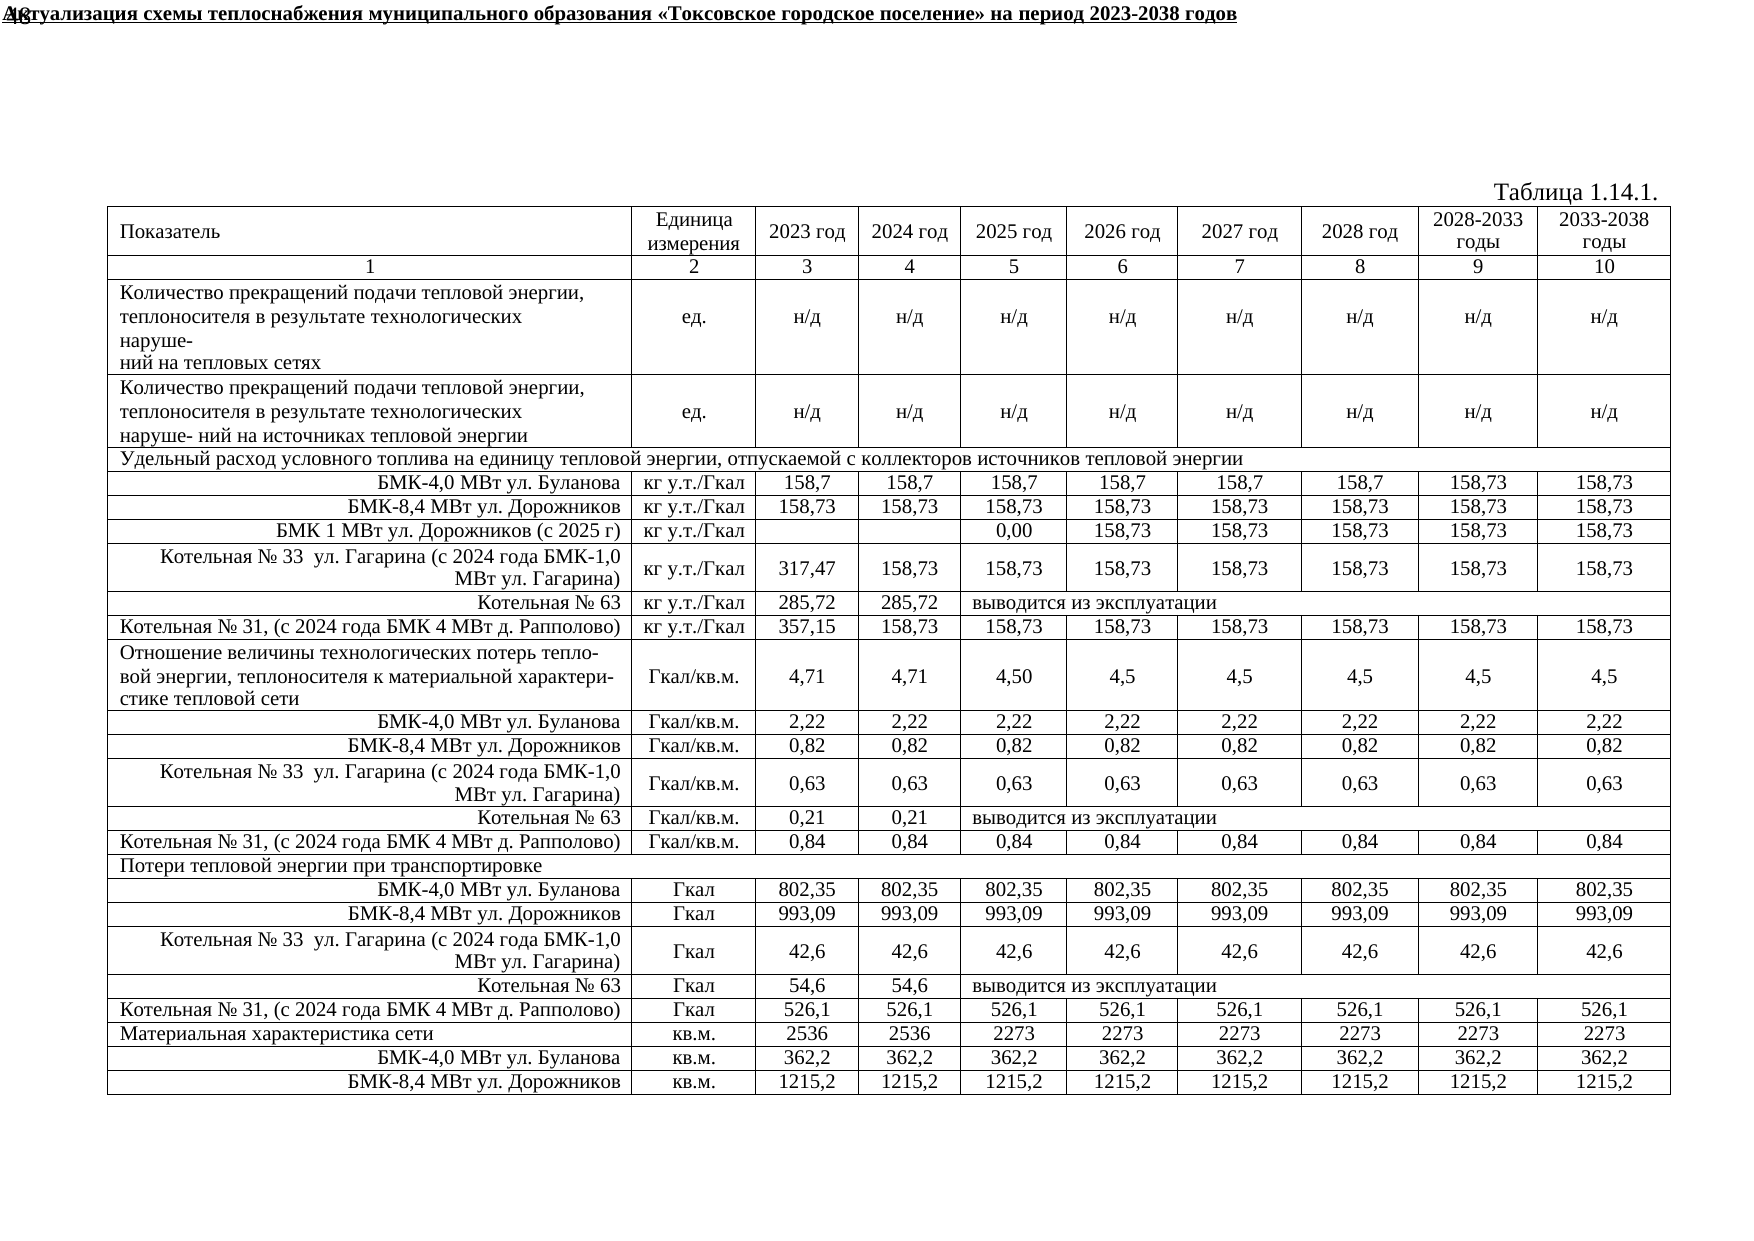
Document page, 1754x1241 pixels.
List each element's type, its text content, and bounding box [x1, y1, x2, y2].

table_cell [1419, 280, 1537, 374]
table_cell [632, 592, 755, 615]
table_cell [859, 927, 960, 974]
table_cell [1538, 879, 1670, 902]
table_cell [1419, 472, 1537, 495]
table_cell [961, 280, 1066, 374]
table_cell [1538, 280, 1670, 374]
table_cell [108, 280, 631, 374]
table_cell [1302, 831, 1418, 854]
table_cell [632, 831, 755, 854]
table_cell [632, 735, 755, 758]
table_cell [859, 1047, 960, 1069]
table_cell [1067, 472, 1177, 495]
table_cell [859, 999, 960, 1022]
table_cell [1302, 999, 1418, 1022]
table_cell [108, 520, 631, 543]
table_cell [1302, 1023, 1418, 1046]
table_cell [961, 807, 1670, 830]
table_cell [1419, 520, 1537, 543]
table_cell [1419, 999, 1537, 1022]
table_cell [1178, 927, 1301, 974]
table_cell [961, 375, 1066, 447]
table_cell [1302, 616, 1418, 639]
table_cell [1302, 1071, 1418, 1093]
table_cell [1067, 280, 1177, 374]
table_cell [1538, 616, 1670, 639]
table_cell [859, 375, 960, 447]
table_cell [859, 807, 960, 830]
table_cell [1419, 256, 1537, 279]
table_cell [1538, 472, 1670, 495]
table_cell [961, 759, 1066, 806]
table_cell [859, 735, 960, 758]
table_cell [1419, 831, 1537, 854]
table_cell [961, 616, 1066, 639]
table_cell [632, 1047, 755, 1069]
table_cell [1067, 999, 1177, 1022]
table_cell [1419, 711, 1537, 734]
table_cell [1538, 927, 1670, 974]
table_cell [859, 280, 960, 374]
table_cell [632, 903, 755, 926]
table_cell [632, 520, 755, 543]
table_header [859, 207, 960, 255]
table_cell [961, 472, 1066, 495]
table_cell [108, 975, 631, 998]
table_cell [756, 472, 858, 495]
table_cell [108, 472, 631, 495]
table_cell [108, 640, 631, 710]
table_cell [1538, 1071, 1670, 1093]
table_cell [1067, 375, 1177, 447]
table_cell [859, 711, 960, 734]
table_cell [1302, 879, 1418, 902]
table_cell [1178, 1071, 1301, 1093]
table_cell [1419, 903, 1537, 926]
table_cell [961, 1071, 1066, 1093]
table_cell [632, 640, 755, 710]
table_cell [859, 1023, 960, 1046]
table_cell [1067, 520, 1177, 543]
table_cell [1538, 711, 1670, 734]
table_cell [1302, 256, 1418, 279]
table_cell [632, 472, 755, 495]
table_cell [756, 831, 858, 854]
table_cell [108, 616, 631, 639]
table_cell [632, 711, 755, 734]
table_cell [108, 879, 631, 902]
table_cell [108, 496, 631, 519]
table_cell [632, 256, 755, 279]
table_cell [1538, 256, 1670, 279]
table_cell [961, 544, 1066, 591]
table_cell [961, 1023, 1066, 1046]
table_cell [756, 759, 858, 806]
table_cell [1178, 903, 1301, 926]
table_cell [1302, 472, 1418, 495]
text Таблица 1.14.1. [96, 177, 1658, 206]
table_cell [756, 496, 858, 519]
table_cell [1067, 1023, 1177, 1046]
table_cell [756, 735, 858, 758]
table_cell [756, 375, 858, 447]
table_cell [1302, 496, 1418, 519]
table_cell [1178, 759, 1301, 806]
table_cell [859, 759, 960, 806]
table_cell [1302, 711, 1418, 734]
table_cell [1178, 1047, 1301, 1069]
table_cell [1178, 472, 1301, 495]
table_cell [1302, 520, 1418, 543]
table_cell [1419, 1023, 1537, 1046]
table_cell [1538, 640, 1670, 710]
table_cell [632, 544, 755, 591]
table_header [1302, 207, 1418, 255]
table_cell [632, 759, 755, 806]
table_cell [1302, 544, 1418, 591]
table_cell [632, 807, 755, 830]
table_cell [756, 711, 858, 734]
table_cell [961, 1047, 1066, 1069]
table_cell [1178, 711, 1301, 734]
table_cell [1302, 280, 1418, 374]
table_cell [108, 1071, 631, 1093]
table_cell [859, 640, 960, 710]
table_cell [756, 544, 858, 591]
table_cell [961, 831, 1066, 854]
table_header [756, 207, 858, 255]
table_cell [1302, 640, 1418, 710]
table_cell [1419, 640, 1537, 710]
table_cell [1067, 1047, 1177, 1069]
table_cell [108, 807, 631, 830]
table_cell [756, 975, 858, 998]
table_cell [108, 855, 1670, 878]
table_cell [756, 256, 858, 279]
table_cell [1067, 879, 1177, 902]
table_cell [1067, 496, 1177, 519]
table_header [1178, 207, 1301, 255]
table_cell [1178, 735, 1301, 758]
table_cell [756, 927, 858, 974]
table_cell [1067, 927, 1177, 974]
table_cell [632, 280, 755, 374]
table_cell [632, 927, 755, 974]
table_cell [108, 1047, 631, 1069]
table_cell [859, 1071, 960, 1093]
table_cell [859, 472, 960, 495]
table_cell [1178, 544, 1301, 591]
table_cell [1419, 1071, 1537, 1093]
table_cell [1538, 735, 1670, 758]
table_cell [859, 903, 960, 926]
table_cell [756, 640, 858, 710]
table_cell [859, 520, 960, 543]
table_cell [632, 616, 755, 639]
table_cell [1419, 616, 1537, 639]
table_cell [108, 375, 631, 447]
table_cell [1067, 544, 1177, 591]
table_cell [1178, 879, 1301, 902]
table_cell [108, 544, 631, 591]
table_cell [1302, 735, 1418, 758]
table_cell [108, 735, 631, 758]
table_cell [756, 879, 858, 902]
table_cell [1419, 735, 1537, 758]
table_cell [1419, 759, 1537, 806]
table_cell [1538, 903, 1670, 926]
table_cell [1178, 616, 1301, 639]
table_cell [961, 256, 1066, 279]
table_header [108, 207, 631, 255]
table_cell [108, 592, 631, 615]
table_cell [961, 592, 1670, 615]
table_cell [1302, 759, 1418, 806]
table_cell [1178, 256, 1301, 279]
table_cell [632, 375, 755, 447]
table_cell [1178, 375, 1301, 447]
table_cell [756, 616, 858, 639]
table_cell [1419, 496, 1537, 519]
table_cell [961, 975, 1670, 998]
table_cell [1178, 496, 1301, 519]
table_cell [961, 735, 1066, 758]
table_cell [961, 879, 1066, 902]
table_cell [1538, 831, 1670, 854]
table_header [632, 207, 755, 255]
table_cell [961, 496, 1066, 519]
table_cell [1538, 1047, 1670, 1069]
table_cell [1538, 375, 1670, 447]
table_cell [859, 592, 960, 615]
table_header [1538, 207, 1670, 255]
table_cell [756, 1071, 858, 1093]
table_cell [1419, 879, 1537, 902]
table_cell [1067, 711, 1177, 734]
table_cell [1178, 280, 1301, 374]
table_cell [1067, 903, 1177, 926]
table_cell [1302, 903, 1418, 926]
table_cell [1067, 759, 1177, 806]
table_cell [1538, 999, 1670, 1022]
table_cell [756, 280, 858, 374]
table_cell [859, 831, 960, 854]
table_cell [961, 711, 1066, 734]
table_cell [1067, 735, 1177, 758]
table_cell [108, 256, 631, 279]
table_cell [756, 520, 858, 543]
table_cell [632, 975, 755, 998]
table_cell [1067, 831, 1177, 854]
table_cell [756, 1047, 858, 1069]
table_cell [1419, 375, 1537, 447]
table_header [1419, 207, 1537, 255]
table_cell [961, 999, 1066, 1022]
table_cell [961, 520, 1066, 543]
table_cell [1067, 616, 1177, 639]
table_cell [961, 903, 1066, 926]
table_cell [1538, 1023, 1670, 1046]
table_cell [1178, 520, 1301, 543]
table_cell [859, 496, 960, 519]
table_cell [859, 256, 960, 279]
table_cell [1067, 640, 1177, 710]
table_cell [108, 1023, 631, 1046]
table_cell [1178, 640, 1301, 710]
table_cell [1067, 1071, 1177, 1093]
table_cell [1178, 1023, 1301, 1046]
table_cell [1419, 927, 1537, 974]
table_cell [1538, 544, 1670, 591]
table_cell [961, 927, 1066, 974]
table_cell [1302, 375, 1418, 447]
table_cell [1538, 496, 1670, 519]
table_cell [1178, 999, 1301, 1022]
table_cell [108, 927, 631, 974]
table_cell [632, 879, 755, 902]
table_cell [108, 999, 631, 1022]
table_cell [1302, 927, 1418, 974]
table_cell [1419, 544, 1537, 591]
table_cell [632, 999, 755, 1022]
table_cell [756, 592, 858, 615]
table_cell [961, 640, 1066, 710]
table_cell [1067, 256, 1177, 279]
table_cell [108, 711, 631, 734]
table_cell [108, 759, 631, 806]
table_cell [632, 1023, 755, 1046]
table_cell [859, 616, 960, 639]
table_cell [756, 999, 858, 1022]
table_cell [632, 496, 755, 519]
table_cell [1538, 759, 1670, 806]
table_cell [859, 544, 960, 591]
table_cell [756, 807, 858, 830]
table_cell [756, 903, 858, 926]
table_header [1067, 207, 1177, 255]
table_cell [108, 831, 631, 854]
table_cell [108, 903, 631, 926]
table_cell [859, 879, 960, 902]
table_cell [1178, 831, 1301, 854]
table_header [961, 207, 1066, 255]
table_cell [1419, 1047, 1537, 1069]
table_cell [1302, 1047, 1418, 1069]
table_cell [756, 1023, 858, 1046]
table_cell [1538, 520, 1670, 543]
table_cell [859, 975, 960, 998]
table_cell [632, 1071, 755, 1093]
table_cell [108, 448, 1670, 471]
